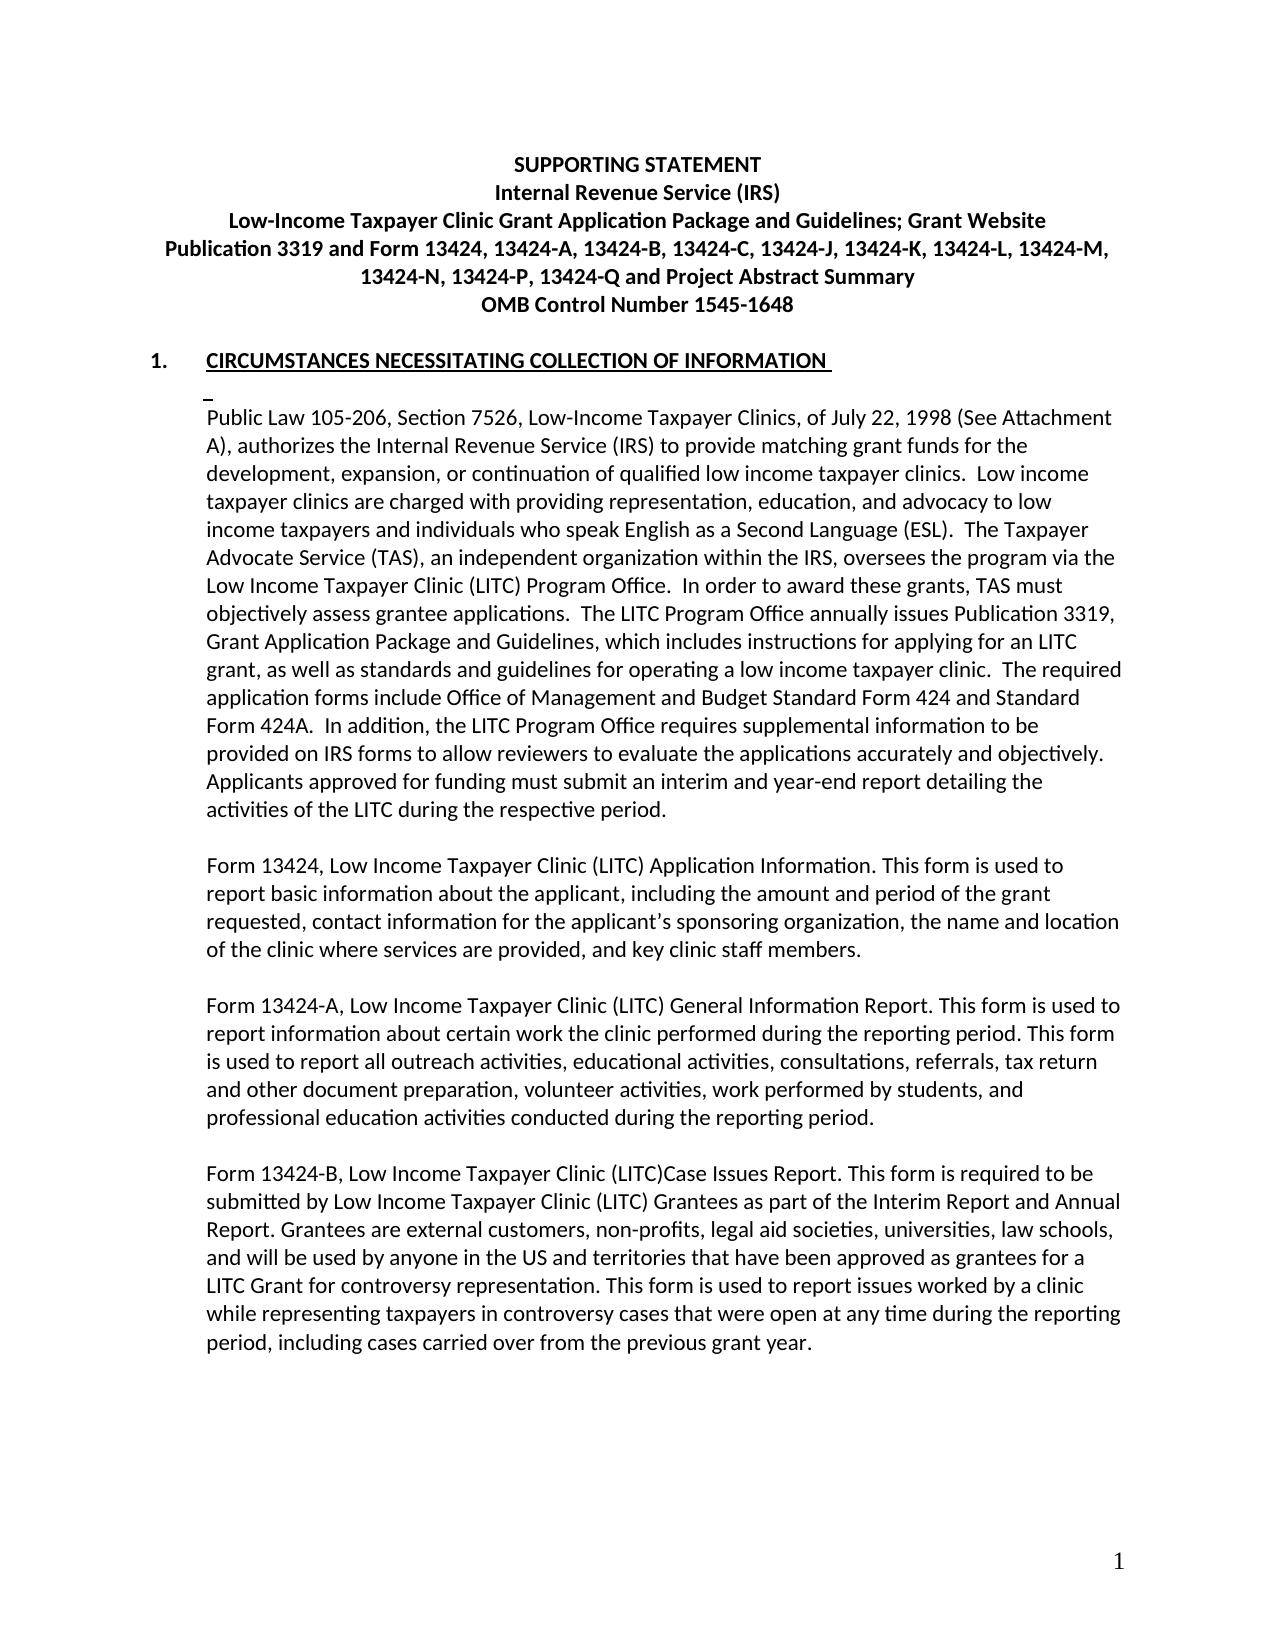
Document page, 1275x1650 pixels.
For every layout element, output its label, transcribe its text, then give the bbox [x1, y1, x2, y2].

text Public Law 105-206, Section 7526, Low-Income Taxpayer Clinics, of July 22, 1998 (See Attachment A), authorizes the Internal Revenue Service (IRS) to provide matching grant funds for the development, expansion, or continuation of qualified low income taxpayer clinics. Low income taxpayer clinics are charged with providing representation, education, and advocacy to low income taxpayers and individuals who speak English as a Second Language (ESL). The Taxpayer Advocate Service (TAS), an independent organization within the IRS, oversees the program via the Low Income Taxpayer Clinic (LITC) Program Office. In order to award these grants, TAS must objectively assess grantee applications. The LITC Program Office annually issues Publication 3319, Grant Application Package and Guidelines, which includes instructions for applying for an LITC grant, as well as standards and guidelines for operating a low income taxpayer clinic. The required application forms include Office of Management and Budget Standard Form 424 and Standard Form 424A. In addition, the LITC Program Office requires supplemental information to be provided on IRS forms to allow reviewers to evaluate the applications accurately and objectively. Applicants approved for funding must submit an interim and year-end report detailing the activities of the LITC during the respective period. [150, 403, 1125, 823]
text SUPPORTING STATEMENT [150, 150, 1125, 178]
text OMB Control Number 1545-1648 [150, 290, 1125, 318]
text Form 13424-A, Low Income Taxpayer Clinic (LITC) General Information Report. This form is used to report information about certain work the clinic performed during the reporting period. This form is used to report all outreach activities, educational activities, consultations, referrals, tax return and other document preparation, volunteer activities, work performed by students, and professional education activities conducted during the reporting period. [206, 991, 1125, 1131]
text Form 13424, Low Income Taxpayer Clinic (LITC) Application Information. This form is used to report basic information about the applicant, including the amount and period of the grant requested, contact information for the applicant’s sponsoring organization, the name and location of the clinic where services are provided, and key clinic staff members. [150, 851, 1125, 963]
text Internal Revenue Service (IRS) [150, 178, 1125, 206]
text Low-Income Taxpayer Clinic Grant Application Package and Guidelines; Grant Website [150, 206, 1125, 234]
text Publication 3319 and Form 13424, 13424-A, 13424-B, 13424-C, 13424-J, 13424-K, 13424-L, 13424-M, 13424-N, 13424-P, 13424-Q and Project Abstract Summary [150, 234, 1125, 290]
list CIRCUMSTANCES NECESSITATING COLLECTION OF INFORMATION [150, 346, 1125, 374]
text Form 13424-B, Low Income Taxpayer Clinic (LITC)Case Issues Report. This form is required to be submitted by Low Income Taxpayer Clinic (LITC) Grantees as part of the Interim Report and Annual Report. Grantees are external customers, non-profits, legal aid societies, universities, law schools, and will be used by anyone in the US and territories that have been approved as grantees for a LITC Grant for controversy representation. This form is used to report issues worked by a clinic while representing taxpayers in controversy cases that were open at any time during the reporting period, including cases carried over from the previous grant year. [206, 1159, 1125, 1356]
